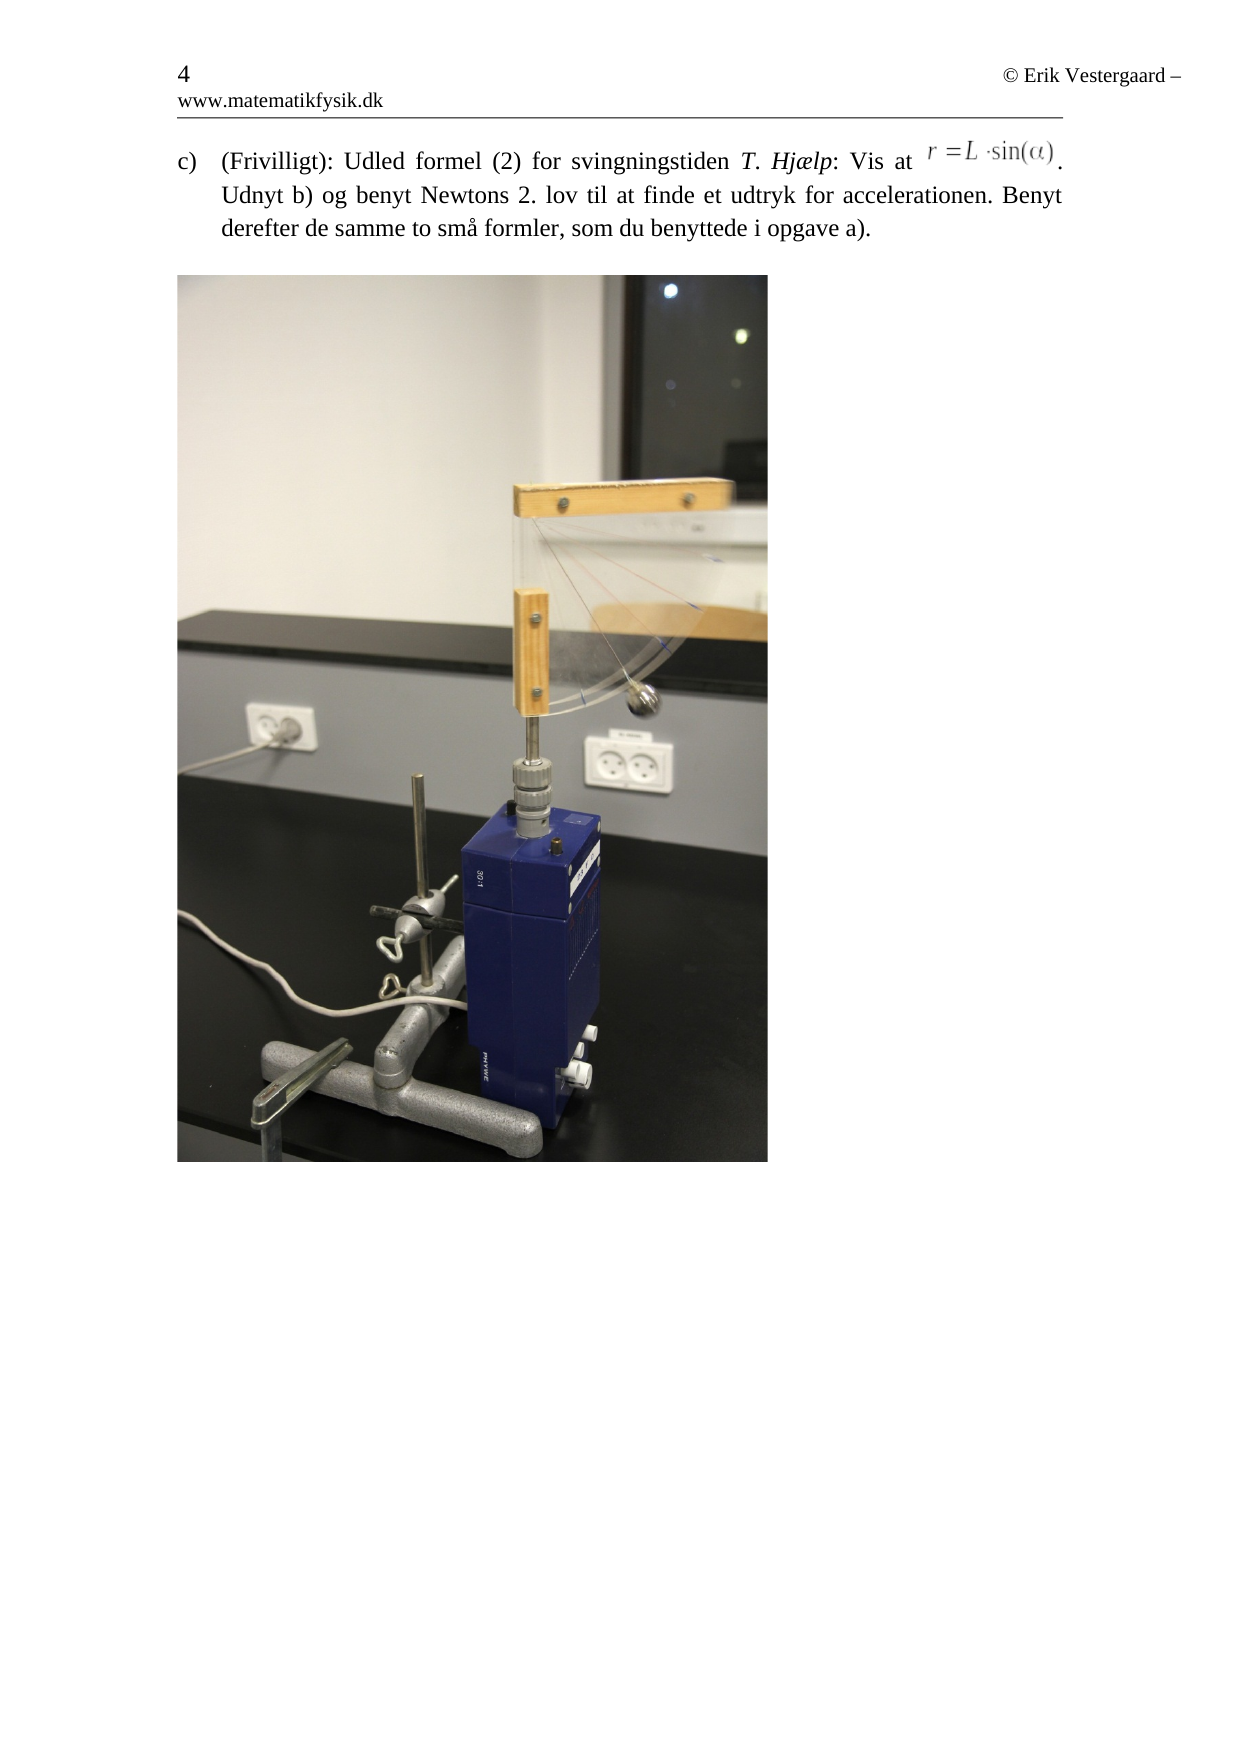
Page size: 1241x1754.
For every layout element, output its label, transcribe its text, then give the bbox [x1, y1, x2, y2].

text c) (Frivilligt): Udled formel (2) for svingningstiden T. Hjælp: Vis at . Udnyt b) og benyt Newtons 2. lov til at finde et udtryk for accelerationen. Benyt derefter de samme to små formler, som du benyttede i opgave a). [177, 136, 1063, 242]
picture [177, 275, 768, 1162]
